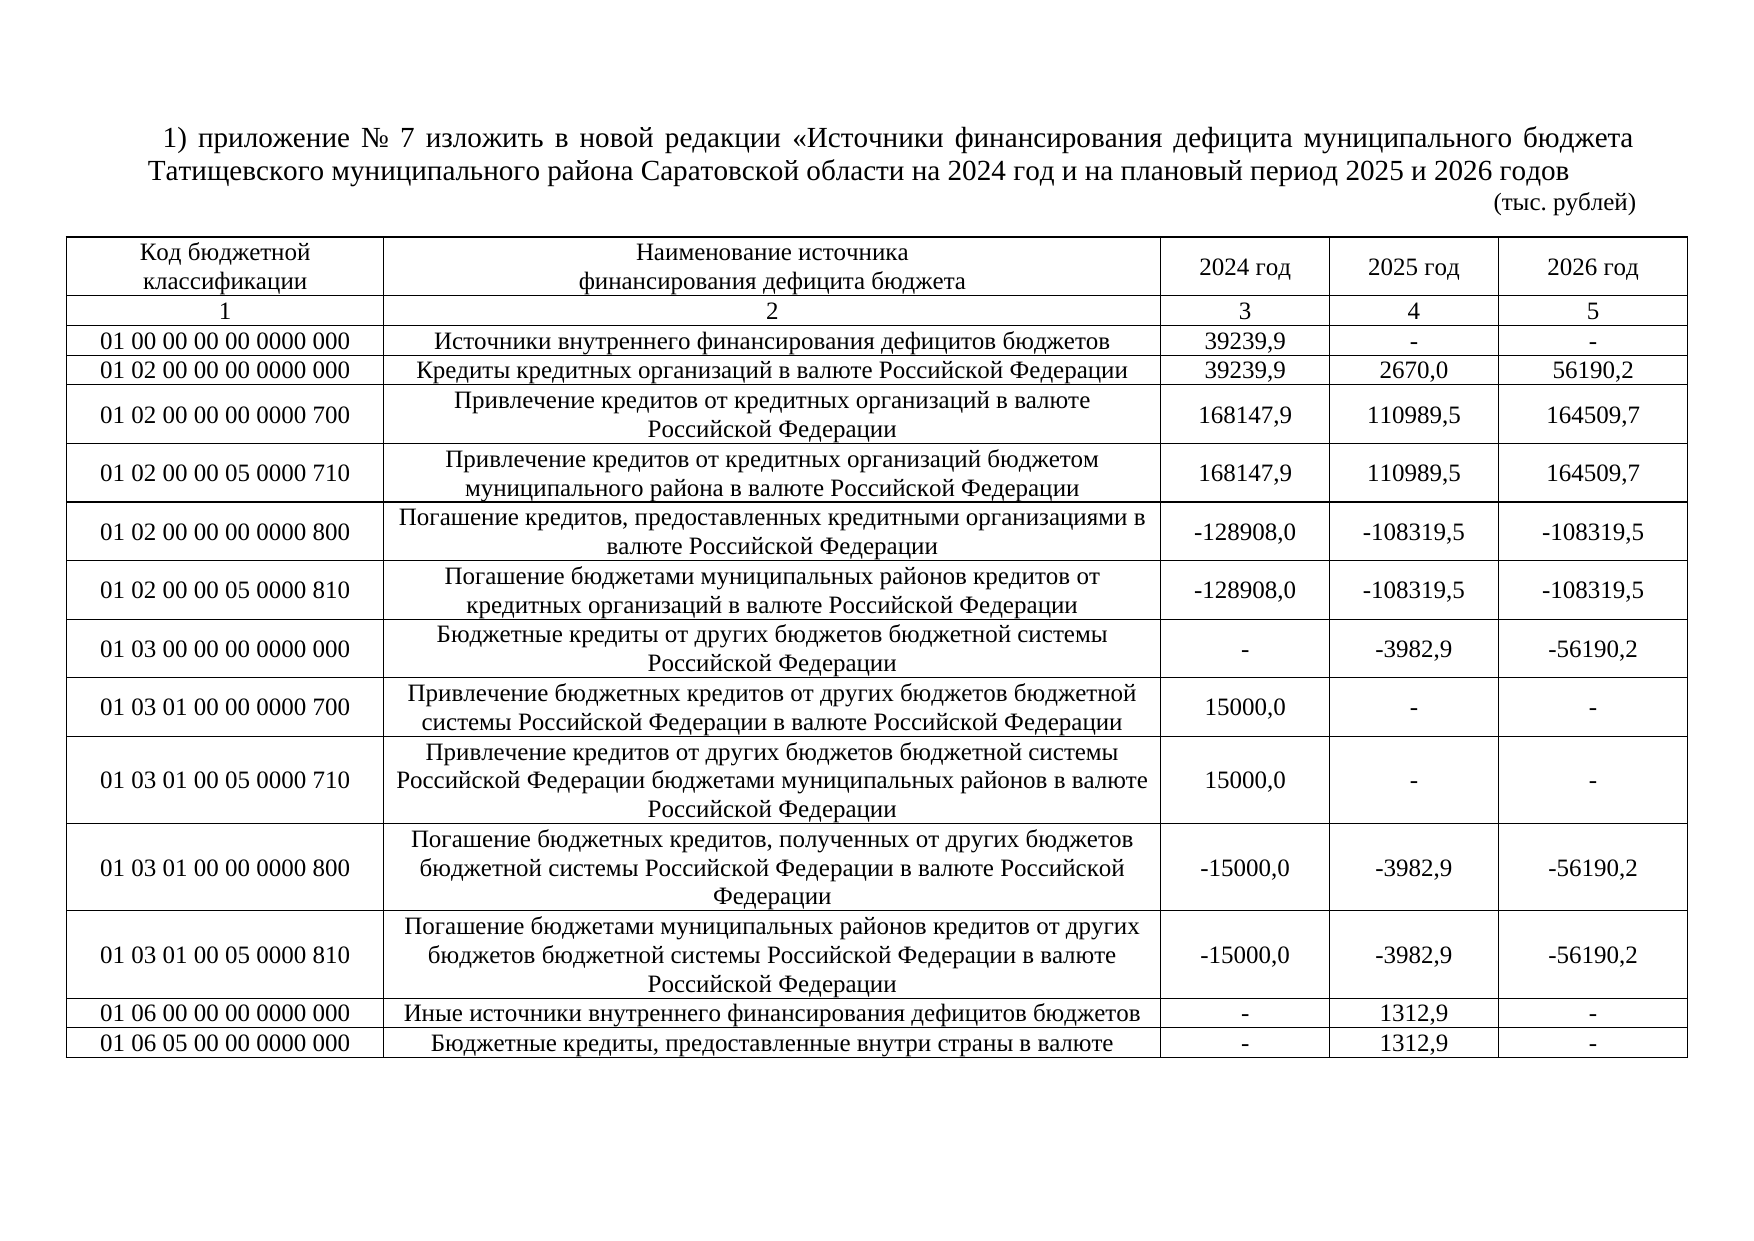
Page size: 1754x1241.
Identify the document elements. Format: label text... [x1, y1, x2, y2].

table_cell -108319,5 [1330, 561, 1498, 618]
table_cell Иные источники внутреннего финансирования дефицитов бюджетов [384, 999, 1160, 1027]
table_header Наименование источника финансирования дефицита бюджета [384, 238, 1160, 295]
table_cell Погашение кредитов, предоставленных кредитными организациями в валюте Российской Федерации [384, 503, 1160, 560]
table_cell - [1161, 1028, 1329, 1057]
table_cell 110989,5 [1330, 444, 1498, 501]
text (тыс. рублей) [118, 187, 1636, 216]
table_cell 3 [1161, 296, 1329, 325]
table_cell -56190,2 [1499, 620, 1687, 677]
table_header 2024 год [1161, 238, 1329, 295]
table_cell 168147,9 [1161, 444, 1329, 501]
table_cell 39239,9 [1161, 356, 1329, 384]
table_cell -108319,5 [1330, 503, 1498, 560]
table_cell 5 [1499, 296, 1687, 325]
table_cell - [1499, 326, 1687, 354]
table_cell - [1161, 620, 1329, 677]
table_cell -3982,9 [1330, 911, 1498, 997]
table_cell 164509,7 [1499, 385, 1687, 443]
table_cell Бюджетные кредиты от других бюджетов бюджетной системы Российской Федерации [384, 620, 1160, 677]
table_cell - [1499, 678, 1687, 736]
table_cell 168147,9 [1161, 385, 1329, 443]
table_cell 01 03 01 00 05 0000 710 [67, 737, 383, 823]
table_cell -3982,9 [1330, 824, 1498, 910]
table_cell Кредиты кредитных организаций в валюте Российской Федерации [384, 356, 1160, 384]
table_cell 164509,7 [1499, 444, 1687, 501]
table_cell -15000,0 [1161, 911, 1329, 997]
table_cell 01 02 00 00 05 0000 810 [67, 561, 383, 618]
table_cell Привлечение бюджетных кредитов от других бюджетов бюджетной системы Российской Федерации в валюте Российской Федерации [384, 678, 1160, 736]
table_cell - [1499, 737, 1687, 823]
table_cell -128908,0 [1161, 561, 1329, 618]
table_cell Привлечение кредитов от кредитных организаций в валюте Российской Федерации [384, 385, 1160, 443]
table_cell Привлечение кредитов от кредитных организаций бюджетом муниципального района в валюте Российской Федерации [384, 444, 1160, 501]
table_cell 01 03 01 00 00 0000 800 [67, 824, 383, 910]
table_cell 39239,9 [1161, 326, 1329, 354]
table_cell 2670,0 [1330, 356, 1498, 384]
table_cell -3982,9 [1330, 620, 1498, 677]
table_cell 56190,2 [1499, 356, 1687, 384]
table_cell Привлечение кредитов от других бюджетов бюджетной системы Российской Федерации бюджетами муниципальных районов в валюте Российской Федерации [384, 737, 1160, 823]
table_cell Погашение бюджетами муниципальных районов кредитов от кредитных организаций в валюте Российской Федерации [384, 561, 1160, 618]
table_cell 15000,0 [1161, 737, 1329, 823]
table_cell 01 00 00 00 00 0000 000 [67, 326, 383, 354]
table_cell -15000,0 [1161, 824, 1329, 910]
table_cell 1 [67, 296, 383, 325]
table_cell Погашение бюджетами муниципальных районов кредитов от других бюджетов бюджетной системы Российской Федерации в валюте Российской Федерации [384, 911, 1160, 997]
table_cell -56190,2 [1499, 911, 1687, 997]
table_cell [384, 1028, 1160, 1057]
table_cell Погашение бюджетных кредитов, полученных от других бюджетов бюджетной системы Российской Федерации в валюте Российской Федерации [384, 824, 1160, 910]
table_cell 1312,9 [1330, 999, 1498, 1027]
table_cell - [1330, 737, 1498, 823]
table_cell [67, 1028, 383, 1057]
table_cell - [1499, 999, 1687, 1027]
table_header Код бюджетной классификации [67, 238, 383, 295]
table_cell 01 02 00 00 00 0000 000 [67, 356, 383, 384]
table_cell 01 02 00 00 00 0000 700 [67, 385, 383, 443]
table_cell 01 03 01 00 05 0000 810 [67, 911, 383, 997]
table_cell - [1499, 1028, 1687, 1057]
table_cell -56190,2 [1499, 824, 1687, 910]
table_cell 01 03 00 00 00 0000 000 [67, 620, 383, 677]
table_cell 2 [384, 296, 1160, 325]
table_cell 01 02 00 00 00 0000 800 [67, 503, 383, 560]
table_cell 01 03 01 00 00 0000 700 [67, 678, 383, 736]
table_header 2025 год [1330, 238, 1498, 295]
table_cell - [1161, 999, 1329, 1027]
table_cell 15000,0 [1161, 678, 1329, 736]
table_cell 01 02 00 00 05 0000 710 [67, 444, 383, 501]
table_cell - [1330, 326, 1498, 354]
table_cell 01 06 00 00 00 0000 000 [67, 999, 383, 1027]
table_cell - [1330, 678, 1498, 736]
table_cell 110989,5 [1330, 385, 1498, 443]
table_cell 4 [1330, 296, 1498, 325]
table_cell -108319,5 [1499, 561, 1687, 618]
table_cell 1312,9 [1330, 1028, 1498, 1057]
table_header 2026 год [1499, 238, 1687, 295]
table_cell -128908,0 [1161, 503, 1329, 560]
table_cell -108319,5 [1499, 503, 1687, 560]
table_cell Источники внутреннего финансирования дефицитов бюджетов [384, 326, 1160, 354]
text 1) приложение № 7 изложить в новой редакции «Источники финансирования дефицита муниципального бюджета Татищевского муниципального района Саратовской области на 2024 год и на плановый период 2025 и 2026 годов [148, 120, 1636, 187]
